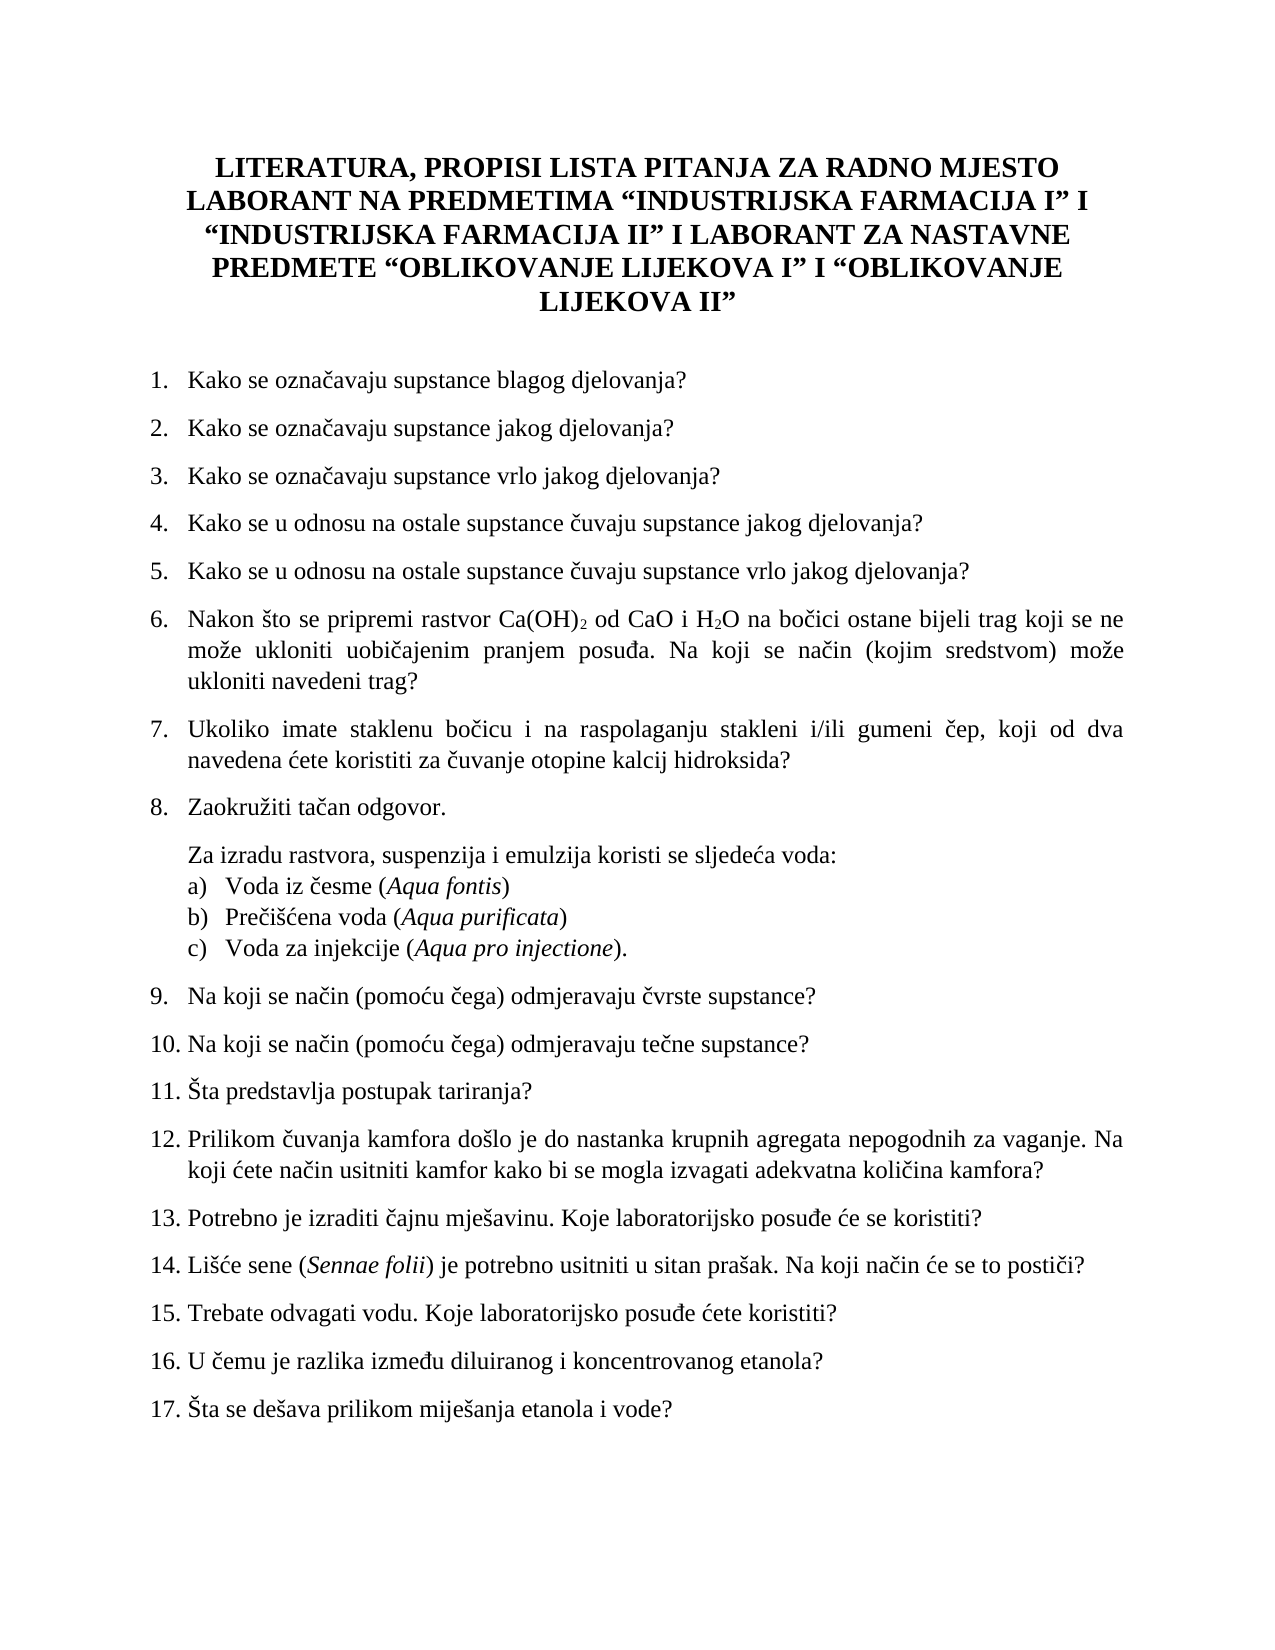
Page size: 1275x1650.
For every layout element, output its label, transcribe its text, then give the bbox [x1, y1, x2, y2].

list Kako se označavaju supstance jakog djelovanja? [150, 413, 1125, 442]
list Prečišćena voda (Aqua purificata) [187, 902, 1125, 931]
list Na koji se način (pomoću čega) odmjeravaju čvrste supstance? [150, 981, 1125, 1010]
list Voda za injekcije (Aqua pro injectione). [187, 933, 1125, 962]
list Kako se u odnosu na ostale supstance čuvaju supstance jakog djelovanja? [150, 508, 1125, 537]
list Šta se dešava prilikom miješanja etanola i vode? [150, 1394, 1125, 1422]
list Ukoliko imate staklenu bočicu i na raspolaganju stakleni i/ili gumeni čep, koji od dva navedena ćete koristiti za čuvanje otopine kalcij hidroksida? [150, 714, 1125, 773]
text LITERATURA, PROPISI LISTA PITANJA ZA RADNO MJESTO LABORANT NA PREDMETIMA “INDUSTRIJSKA FARMACIJA I” I “INDUSTRIJSKA FARMACIJA II” I LABORANT ZA NASTAVNE PREDMETE “OBLIKOVANJE LIJEKOVA I” I “OBLIKOVANJE LIJEKOVA II” [150, 150, 1125, 318]
list Na koji se način (pomoću čega) odmjeravaju tečne supstance? [150, 1029, 1125, 1057]
list Šta predstavlja postupak tariranja? [150, 1076, 1125, 1105]
list Trebate odvagati vodu. Koje laboratorijsko posuđe ćete koristiti? [150, 1298, 1125, 1327]
list Kako se označavaju supstance vrlo jakog djelovanja? [150, 461, 1125, 489]
list Potrebno je izraditi čajnu mješavinu. Koje laboratorijsko posuđe će se koristiti? [150, 1203, 1125, 1232]
list Zaokružiti tačan odgovor. [150, 792, 1125, 821]
list Voda iz česme (Aqua fontis) [187, 871, 1125, 900]
list Nakon što se pripremi rastvor Ca(OH)2 od CaO i H2O na bočici ostane bijeli trag koji se ne može ukloniti uobičajenim pranjem posuđa. Na koji se način (kojim sredstvom) može ukloniti navedeni trag? [150, 604, 1125, 695]
list Lišće sene (Sennae folii) je potrebno usitniti u sitan prašak. Na koji način će se to postiči? [150, 1251, 1125, 1279]
list Za izradu rastvora, suspenzija i emulzija koristi se sljedeća voda: [187, 840, 1125, 869]
list U čemu je razlika između diluiranog i koncentrovanog etanola? [150, 1346, 1125, 1375]
list Prilikom čuvanja kamfora došlo je do nastanka krupnih agregata nepogodnih za vaganje. Na koji ćete način usitniti kamfor kako bi se mogla izvagati adekvatna količina kamfora? [150, 1124, 1125, 1184]
list Kako se u odnosu na ostale supstance čuvaju supstance vrlo jakog djelovanja? [150, 556, 1125, 585]
list Kako se označavaju supstance blagog djelovanja? [150, 365, 1125, 394]
